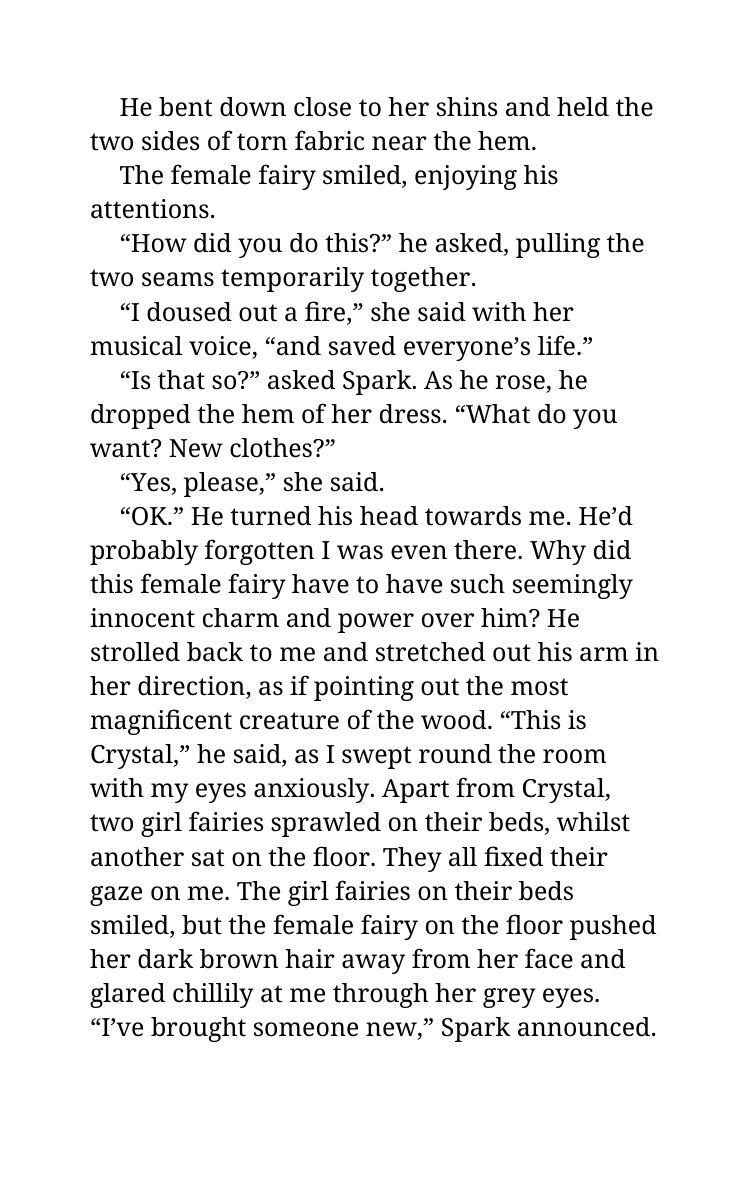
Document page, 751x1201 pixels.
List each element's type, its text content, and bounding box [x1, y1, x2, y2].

text “How did you do this?” he asked, pulling the two seams temporarily together. [90, 226, 660, 294]
text “Yes, please,” she said. [90, 464, 660, 498]
text He bent down close to her shins and held the two sides of torn fabric near the hem. [90, 90, 660, 158]
text “I doused out a fire,” she said with her musical voice, “and saved everyone’s life.” [90, 294, 660, 362]
text “Is that so?” asked Spark. As he rose, he dropped the hem of her dress. “What do you want? New clothes?” [90, 362, 660, 464]
text “OK.” He turned his head towards me. He’d probably forgotten I was even there. Why did this female fairy have to have such seemingly innocent charm and power over him? He strolled back to me and stretched out his arm in her direction, as if pointing out the most magnificent creature of the wood. “This is Crystal,” he said, as I swept round the room with my eyes anxiously. Apart from Crystal, two girl fairies sprawled on their beds, whilst another sat on the floor. They all fixed their gaze on me. The girl fairies on their beds smiled, but the female fairy on the floor pushed her dark brown hair away from her face and glared chillily at me through her grey eyes. “I’ve brought someone new,” Spark announced. [90, 498, 660, 1043]
text The female fairy smiled, enjoying his attentions. [90, 158, 660, 226]
